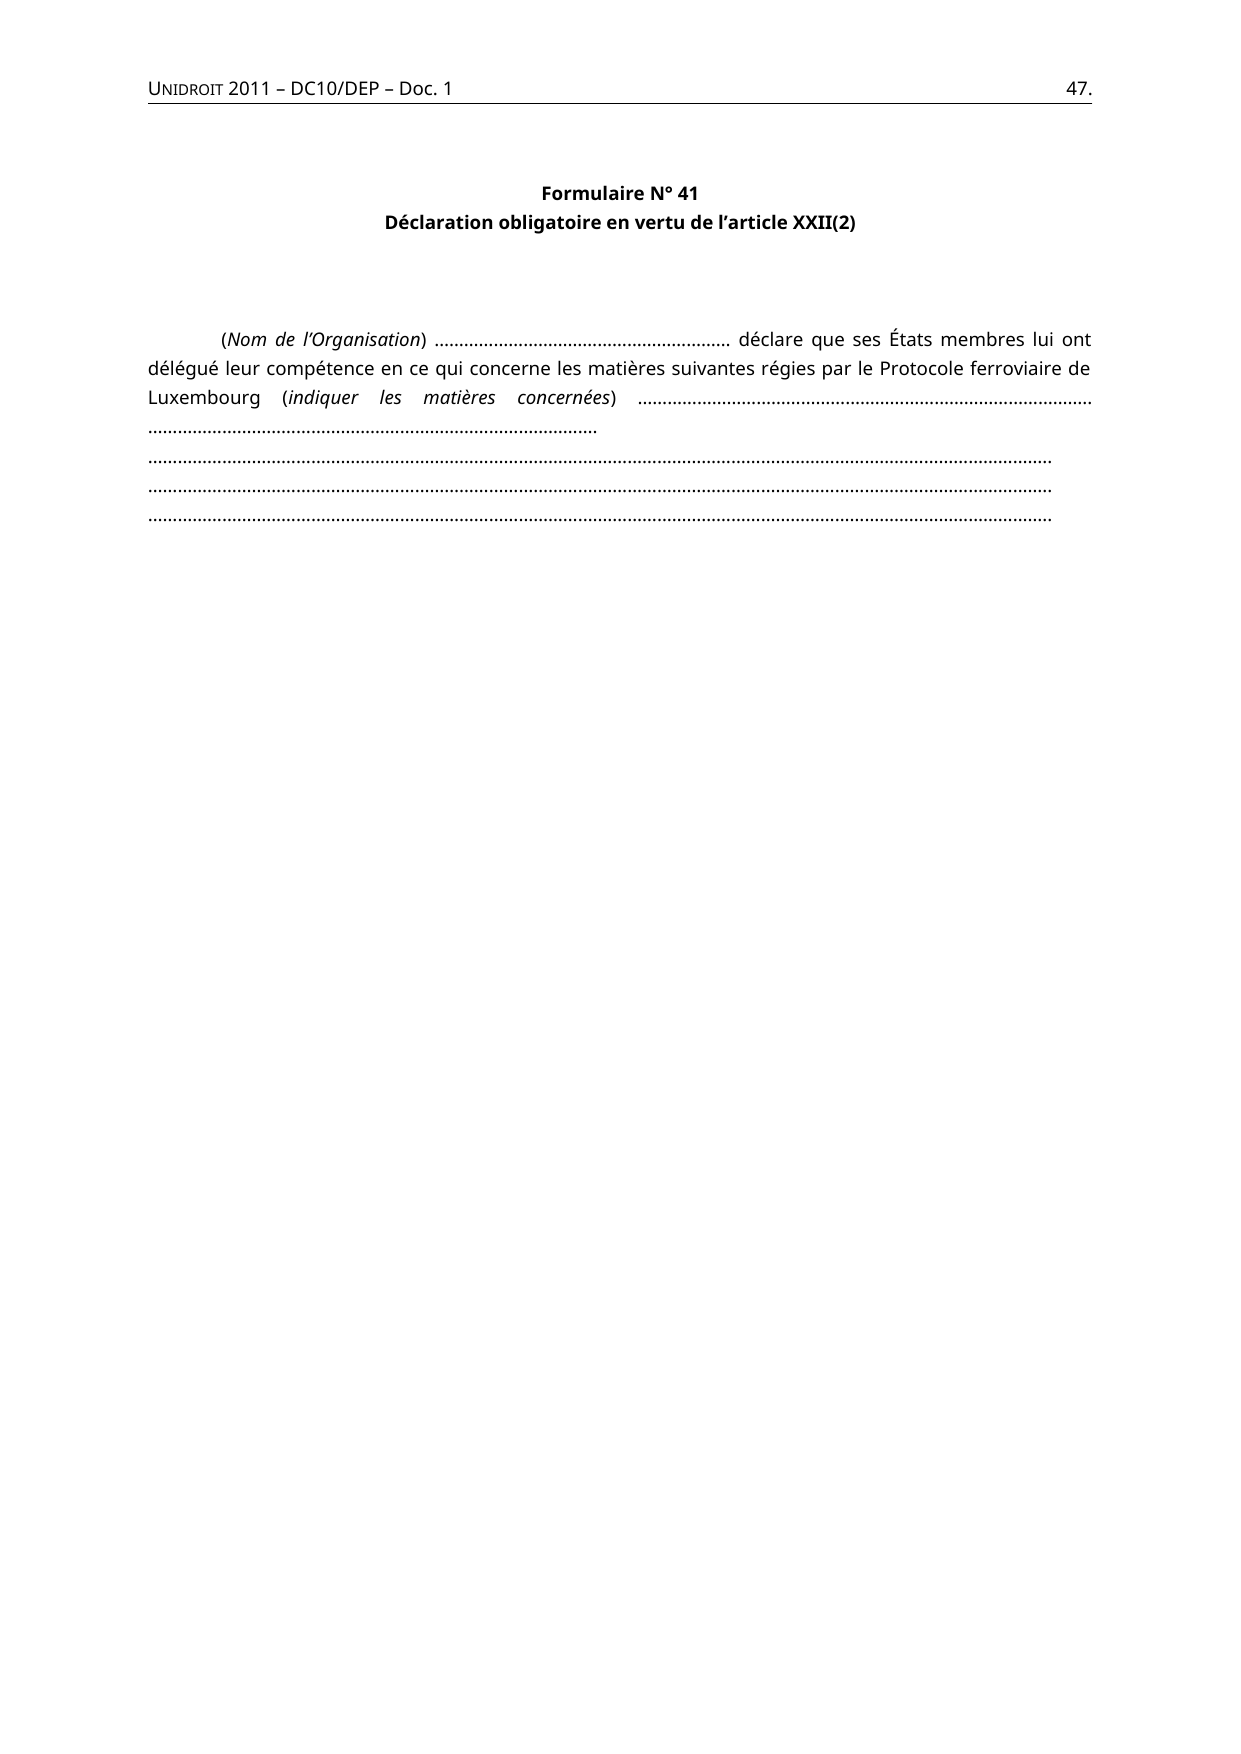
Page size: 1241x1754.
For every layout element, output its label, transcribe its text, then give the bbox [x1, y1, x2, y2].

text …………………………………………………………………………….………………………………………………………………………………….. [148, 440, 1092, 469]
text Déclaration obligatoire en vertu de l’article XXII(2) [148, 206, 1092, 236]
text Formulaire N° 41 [148, 177, 1092, 206]
text …………………………………………………………………………….………………………………………………………………………………….. [148, 469, 1092, 498]
text …………………………………………………………………………….………………………………………………………………………………….. [148, 498, 1092, 527]
text (Nom de l’Organisation) …………………………………………………… déclare que ses États membres lui ont délégué leur compétence en ce qui concerne les matières suivantes régies par le Protocole ferroviaire de Luxembourg (indiquer les matières concernées) ………………………………………………………………………………..………………………………………………………………………………. [148, 323, 1092, 440]
